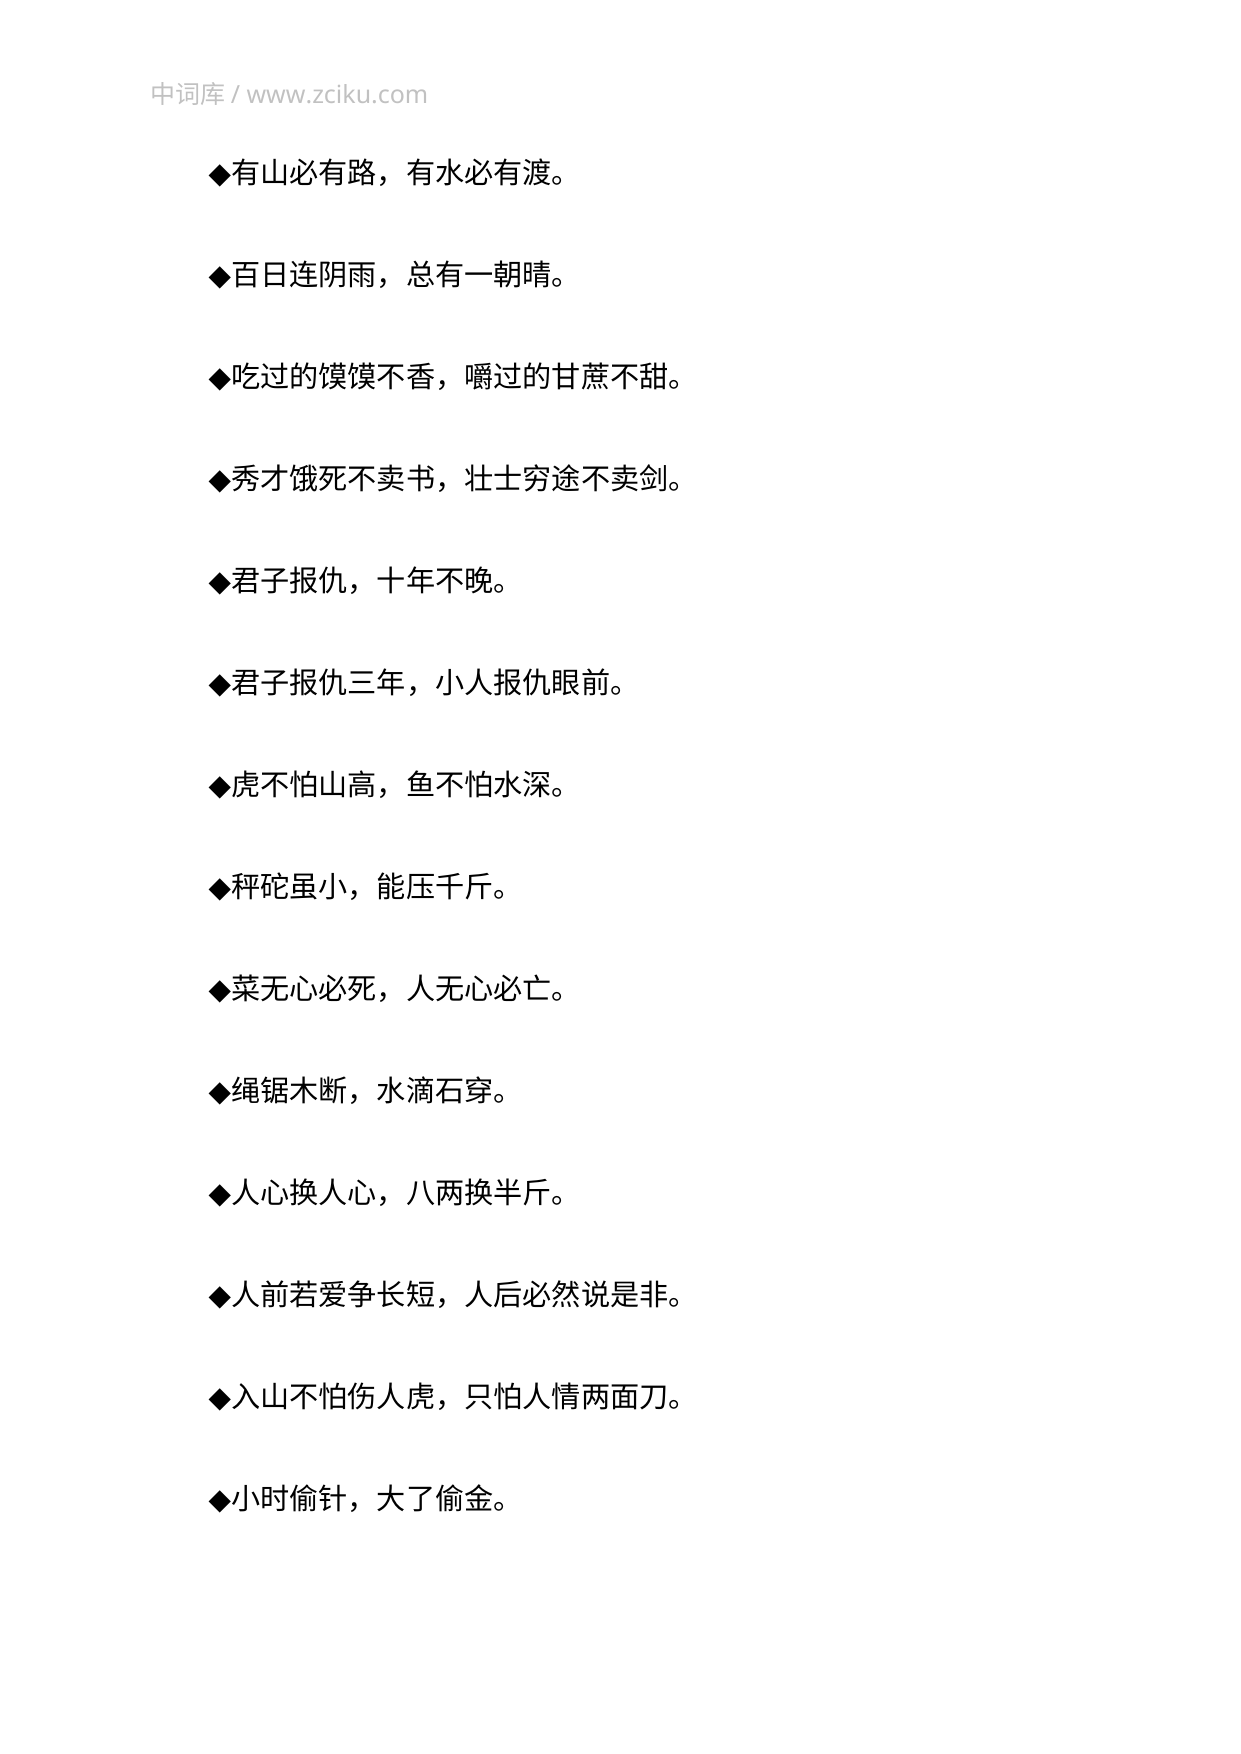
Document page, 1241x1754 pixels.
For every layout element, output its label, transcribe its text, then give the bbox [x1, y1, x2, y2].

text ◆秤砣虽小，能压千斤。 [150, 864, 1090, 906]
text ◆君子报仇，十年不晚。 [150, 558, 1090, 600]
text ◆百日连阴雨，总有一朝晴。 [150, 252, 1090, 294]
text ◆秀才饿死不卖书，壮士穷途不卖剑。 [150, 456, 1090, 498]
text ◆入山不怕伤人虎，只怕人情两面刀。 [150, 1374, 1090, 1416]
text ◆虎不怕山高，鱼不怕水深。 [150, 762, 1090, 804]
text ◆吃过的馍馍不香，嚼过的甘蔗不甜。 [150, 354, 1090, 396]
text ◆有山必有路，有水必有渡。 [150, 150, 1090, 192]
text ◆人心换人心，八两换半斤。 [150, 1170, 1090, 1212]
text ◆小时偷针，大了偷金。 [150, 1476, 1090, 1518]
text ◆菜无心必死，人无心必亡。 [150, 966, 1090, 1008]
text ◆人前若爱争长短，人后必然说是非。 [150, 1272, 1090, 1314]
text ◆绳锯木断，水滴石穿。 [150, 1068, 1090, 1110]
text ◆君子报仇三年，小人报仇眼前。 [150, 660, 1090, 702]
